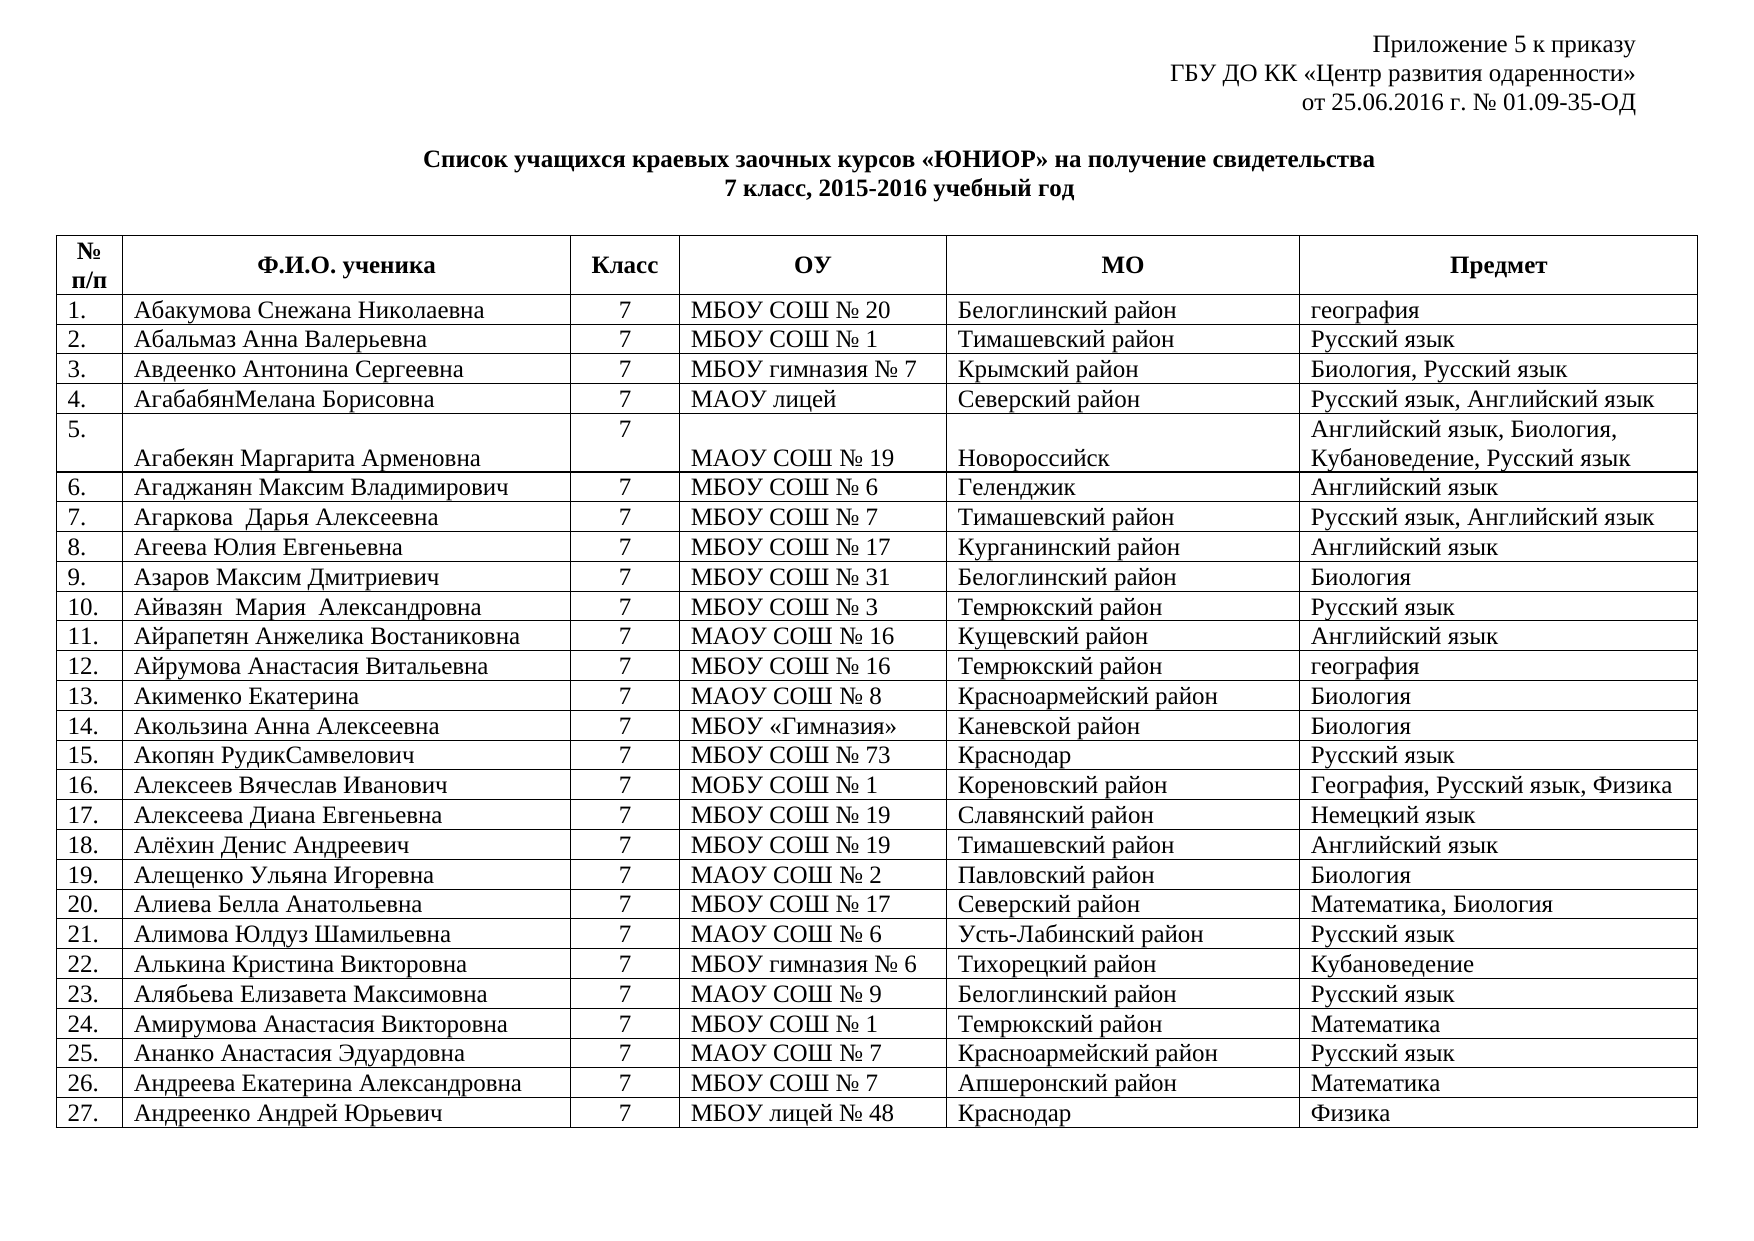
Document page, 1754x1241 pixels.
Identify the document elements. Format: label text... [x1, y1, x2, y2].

table_cell 7 [571, 473, 679, 501]
table_cell [57, 354, 122, 383]
table_cell 7 [571, 621, 679, 650]
table_cell Агаркова Дарья Алексеевна [123, 502, 570, 531]
table_cell Амирумова Анастасия Викторовна [123, 1009, 570, 1037]
table_cell 7 [571, 384, 679, 413]
table_cell [57, 414, 122, 471]
table_cell Темрюкский район [947, 592, 1299, 620]
table_cell МБОУ СОШ № 19 [680, 800, 946, 829]
table_cell Агеева Юлия Евгеньевна [123, 532, 570, 561]
table_cell МБОУ СОШ № 6 [680, 473, 946, 501]
table_cell Агабекян Маргарита Арменовна [123, 414, 570, 471]
table_cell [57, 800, 122, 829]
table_cell Английский язык [1300, 621, 1697, 650]
table_cell Геленджик [947, 473, 1299, 501]
table_header Ф.И.О. ученика [123, 236, 570, 294]
table_cell [57, 651, 122, 680]
table_cell Крымский район [947, 354, 1299, 383]
table_cell Айрапетян Анжелика Востаниковна [123, 621, 570, 650]
table_cell [57, 1009, 122, 1037]
table_cell Павловский район [947, 860, 1299, 888]
table_cell Агаджанян Максим Владимирович [123, 473, 570, 501]
table_cell Алиева Белла Анатольевна [123, 890, 570, 918]
table_cell 7 [571, 414, 679, 471]
table_cell Курганинский район [947, 532, 1299, 561]
text 7 класс, 2015-2016 учебный год [118, 173, 1680, 202]
table_cell 7 [571, 711, 679, 739]
table_cell МБОУ СОШ № 19 [680, 830, 946, 859]
table_cell АгабабянМелана Борисовна [123, 384, 570, 413]
table_cell Красноармейский район [947, 1039, 1299, 1067]
table_cell МБОУ гимназия № 7 [680, 354, 946, 383]
table_header № п/п [57, 236, 122, 294]
table_cell МАОУ СОШ № 6 [680, 919, 946, 948]
table_cell 7 [571, 830, 679, 859]
table_cell Белоглинский район [947, 295, 1299, 323]
table_cell Тимашевский район [947, 325, 1299, 353]
text Приложение 5 к приказу [118, 29, 1636, 58]
table_cell Биология [1300, 681, 1697, 710]
table_cell МАОУ СОШ № 19 [680, 414, 946, 471]
table_cell Кореновский район [947, 770, 1299, 799]
table_cell 7 [571, 681, 679, 710]
table_cell МБОУ СОШ № 1 [680, 325, 946, 353]
table_cell 7 [571, 562, 679, 591]
table_cell МАОУ СОШ № 2 [680, 860, 946, 888]
table_header МО [947, 236, 1299, 294]
table_cell Северский район [947, 890, 1299, 918]
table_cell Тимашевский район [947, 830, 1299, 859]
table_cell Тимашевский район [947, 502, 1299, 531]
table_cell Английский язык [1300, 830, 1697, 859]
table_cell Алябьева Елизавета Максимовна [123, 979, 570, 1008]
table_cell 7 [571, 1039, 679, 1067]
table_cell МБОУ СОШ № 16 [680, 651, 946, 680]
table_cell Русский язык [1300, 979, 1697, 1008]
table_cell МОБУ СОШ № 1 [680, 770, 946, 799]
table_header ОУ [680, 236, 946, 294]
table_cell [57, 949, 122, 978]
table_cell МАОУ СОШ № 7 [680, 1039, 946, 1067]
table_cell 7 [571, 949, 679, 978]
table_cell Биология, Русский язык [1300, 354, 1697, 383]
table_cell Алексеев Вячеслав Иванович [123, 770, 570, 799]
table_cell Биология [1300, 711, 1697, 739]
table_cell 7 [571, 741, 679, 769]
table_cell Русский язык [1300, 919, 1697, 948]
table_cell МБОУ СОШ № 1 [680, 1009, 946, 1037]
table_cell [57, 711, 122, 739]
table_cell [57, 979, 122, 1008]
table_cell [57, 384, 122, 413]
table_cell 7 [571, 354, 679, 383]
table_cell Русский язык [1300, 592, 1697, 620]
table_cell МБОУ СОШ № 73 [680, 741, 946, 769]
text ГБУ ДО КК «Центр развития одаренности» [118, 58, 1636, 87]
table_cell 7 [571, 502, 679, 531]
table_cell Биология [1300, 562, 1697, 591]
table_cell Тихорецкий район [947, 949, 1299, 978]
table_cell Кущевский район [947, 621, 1299, 650]
table_cell Математика [1300, 1068, 1697, 1097]
table_cell 7 [571, 592, 679, 620]
table_cell 7 [571, 532, 679, 561]
table_cell 7 [571, 1098, 679, 1127]
table_cell Авдеенко Антонина Сергеевна [123, 354, 570, 383]
table_cell 7 [571, 1068, 679, 1097]
table_cell [57, 681, 122, 710]
table_cell [57, 860, 122, 888]
table_cell Английский язык [1300, 473, 1697, 501]
table_cell Абакумова Снежана Николаевна [123, 295, 570, 323]
table_cell Каневской район [947, 711, 1299, 739]
table_cell Биология [1300, 860, 1697, 888]
table_cell [57, 741, 122, 769]
table_cell 7 [571, 800, 679, 829]
table_cell [57, 1098, 122, 1127]
table_cell География, Русский язык, Физика [1300, 770, 1697, 799]
table_cell [57, 1068, 122, 1097]
table_cell Красноармейский район [947, 681, 1299, 710]
table_cell 7 [571, 651, 679, 680]
table_cell Английский язык, Биология, Кубановедение, Русский язык [1300, 414, 1697, 471]
table_cell Физика [1300, 1098, 1697, 1127]
table_header Предмет [1300, 236, 1697, 294]
table_cell МБОУ СОШ № 3 [680, 592, 946, 620]
table_cell Славянский район [947, 800, 1299, 829]
table_cell 7 [571, 979, 679, 1008]
table_cell [57, 562, 122, 591]
table_cell МБОУ СОШ № 31 [680, 562, 946, 591]
table_cell 7 [571, 890, 679, 918]
table_cell Новороссийск [947, 414, 1299, 471]
table_cell Апшеронский район [947, 1068, 1299, 1097]
table_cell Белоглинский район [947, 979, 1299, 1008]
table_cell 7 [571, 919, 679, 948]
table_header Класс [571, 236, 679, 294]
table_cell [57, 592, 122, 620]
table_cell Математика [1300, 1009, 1697, 1037]
table_cell Северский район [947, 384, 1299, 413]
table_cell Алькина Кристина Викторовна [123, 949, 570, 978]
table_cell Алексеева Диана Евгеньевна [123, 800, 570, 829]
table_cell [57, 325, 122, 353]
table_cell 7 [571, 770, 679, 799]
table_cell география [1300, 295, 1697, 323]
table_cell Алёхин Денис Андреевич [123, 830, 570, 859]
table_cell МАОУ лицей [680, 384, 946, 413]
table_cell МАОУ СОШ № 16 [680, 621, 946, 650]
table_cell МБОУ СОШ № 17 [680, 890, 946, 918]
table_cell Алимова Юлдуз Шамильевна [123, 919, 570, 948]
table_cell Акопян РудикСамвелович [123, 741, 570, 769]
table_cell [57, 502, 122, 531]
table_cell МБОУ «Гимназия» [680, 711, 946, 739]
table_cell [57, 621, 122, 650]
table_cell МАОУ СОШ № 8 [680, 681, 946, 710]
table_cell Айрумова Анастасия Витальевна [123, 651, 570, 680]
table_cell 7 [571, 860, 679, 888]
table_cell Русский язык, Английский язык [1300, 384, 1697, 413]
table_cell 7 [571, 325, 679, 353]
table_cell 7 [571, 1009, 679, 1037]
table_cell Акименко Екатерина [123, 681, 570, 710]
table_cell МБОУ гимназия № 6 [680, 949, 946, 978]
table_cell Русский язык [1300, 741, 1697, 769]
table_cell МБОУ СОШ № 17 [680, 532, 946, 561]
table_cell 7 [571, 295, 679, 323]
table_cell Андреева Екатерина Александровна [123, 1068, 570, 1097]
table_cell Краснодар [947, 1098, 1299, 1127]
table_cell география [1300, 651, 1697, 680]
table_cell Белоглинский район [947, 562, 1299, 591]
table_cell МБОУ СОШ № 20 [680, 295, 946, 323]
table_cell Алещенко Ульяна Игоревна [123, 860, 570, 888]
table_cell Азаров Максим Дмитриевич [123, 562, 570, 591]
table_cell МАОУ СОШ № 9 [680, 979, 946, 1008]
table_cell Математика, Биология [1300, 890, 1697, 918]
table_cell МБОУ СОШ № 7 [680, 1068, 946, 1097]
text от 25.06.2016 г. № 01.09-35-ОД [118, 87, 1636, 116]
text Список учащихся краевых заочных курсов «ЮНИОР» на получение свидетельства [118, 144, 1680, 173]
table_cell Кубановедение [1300, 949, 1697, 978]
table_cell [57, 473, 122, 501]
table_cell [57, 295, 122, 323]
table_cell Акользина Анна Алексеевна [123, 711, 570, 739]
table_cell МБОУ лицей № 48 [680, 1098, 946, 1127]
table_cell Айвазян Мария Александровна [123, 592, 570, 620]
table_cell Немецкий язык [1300, 800, 1697, 829]
table_cell Английский язык [1300, 532, 1697, 561]
table_cell Темрюкский район [947, 1009, 1299, 1037]
table_cell Андреенко Андрей Юрьевич [123, 1098, 570, 1127]
table_cell Абальмаз Анна Валерьевна [123, 325, 570, 353]
table_cell Русский язык [1300, 1039, 1697, 1067]
table_cell Усть-Лабинский район [947, 919, 1299, 948]
table_cell Ананко Анастасия Эдуардовна [123, 1039, 570, 1067]
table_cell МБОУ СОШ № 7 [680, 502, 946, 531]
table_cell [57, 770, 122, 799]
table_cell [57, 830, 122, 859]
table_cell Темрюкский район [947, 651, 1299, 680]
table_cell [57, 919, 122, 948]
table_cell [57, 890, 122, 918]
table_cell Русский язык, Английский язык [1300, 502, 1697, 531]
table_cell [57, 1039, 122, 1067]
table_cell Краснодар [947, 741, 1299, 769]
table_cell Русский язык [1300, 325, 1697, 353]
table_cell [57, 532, 122, 561]
